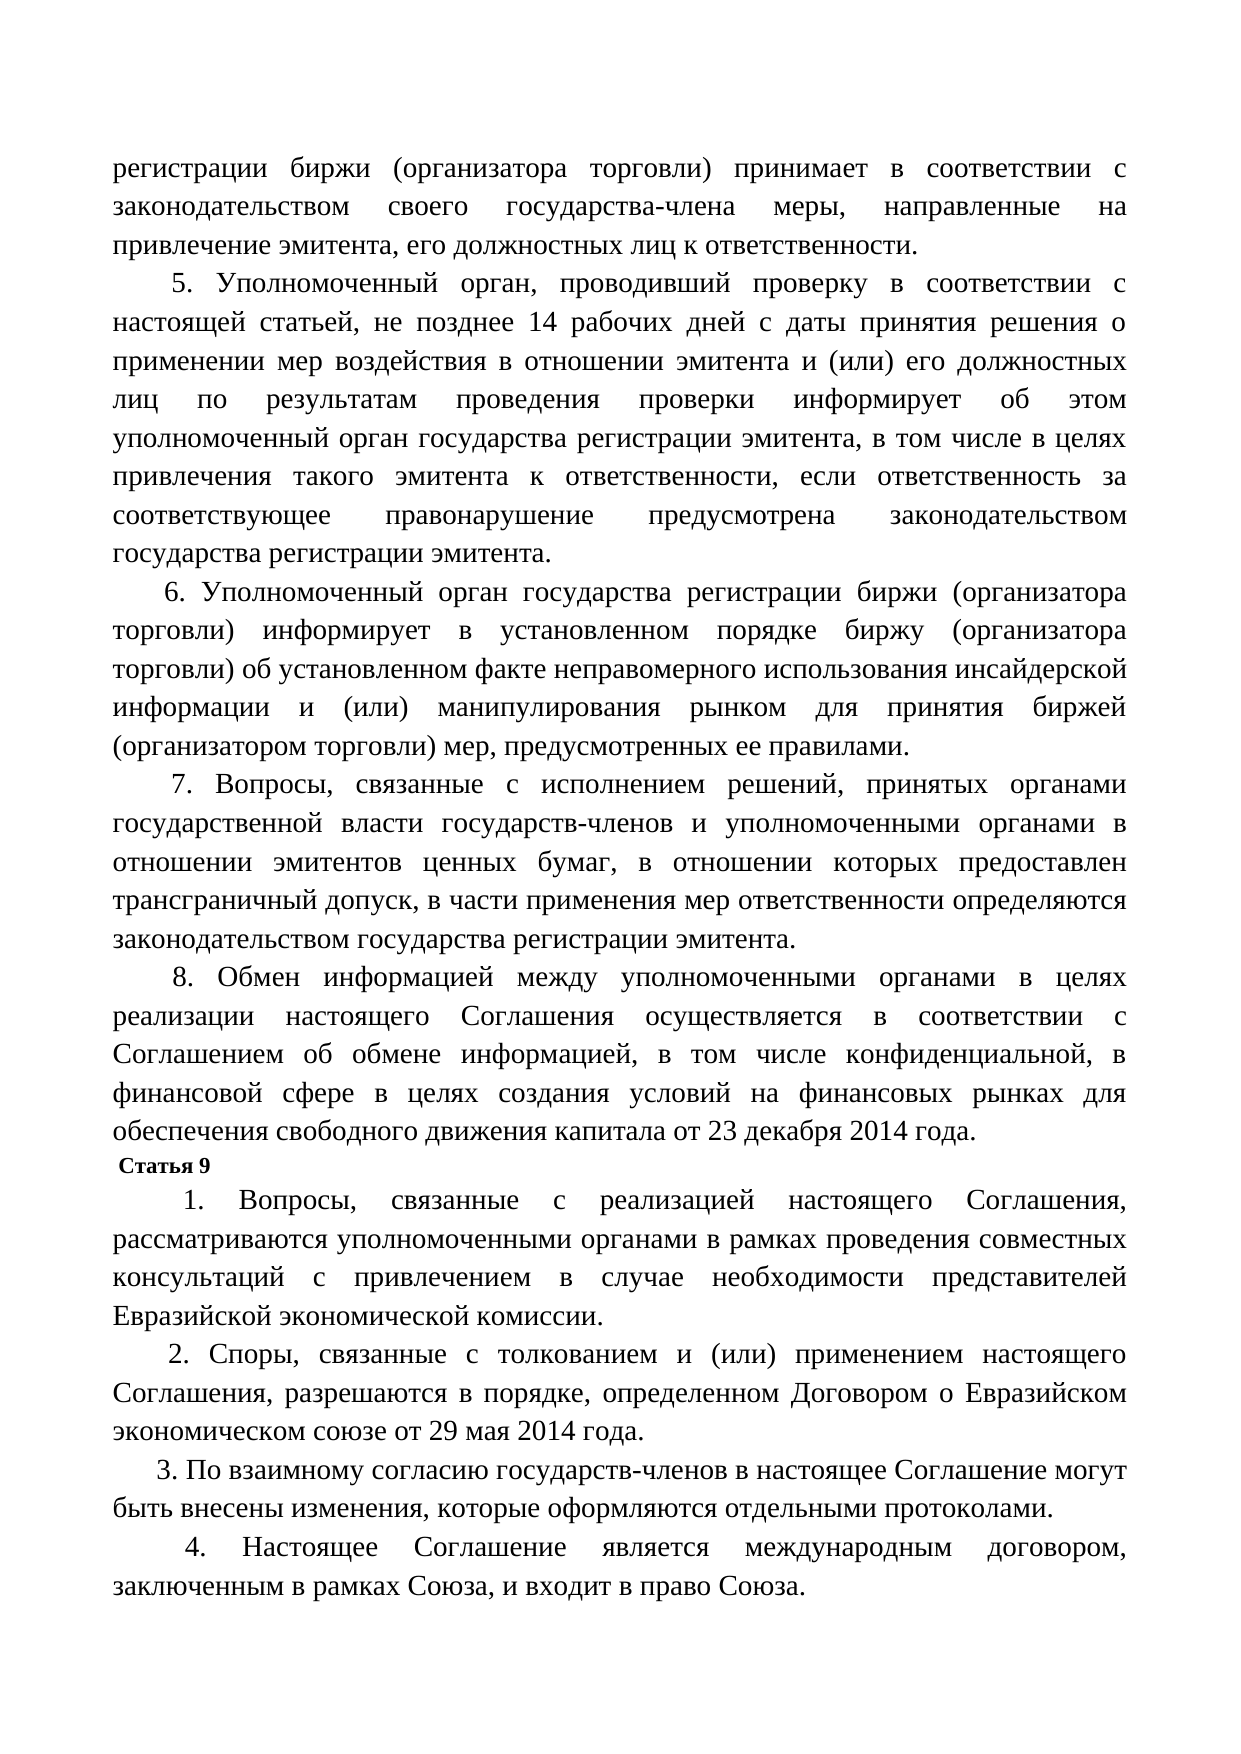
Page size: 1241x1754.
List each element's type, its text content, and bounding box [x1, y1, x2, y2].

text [112, 150, 1128, 261]
text 1. Вопросы, связанные с реализацией настоящего Соглашения, рассматриваются уполномоченными органами в рамках проведения совместных консультаций с привлечением в случае необходимости представителей Евразийской экономической комиссии. [112, 1182, 1128, 1331]
text 5. Уполномоченный орган, проводивший проверку в соответствии с настоящей статьей, не позднее 14 рабочих дней с даты принятия решения о применении мер воздействия в отношении эмитента и (или) его должностных лиц по результатам проведения проверки информирует об этом уполномоченный орган государства регистрации эмитента, в том числе в целях привлечения такого эмитента к ответственности, если ответственность за соответствующее правонарушение предусмотрена законодательством государства регистрации эмитента. [112, 266, 1128, 569]
text 3. По взаимному согласию государств-членов в настоящее Соглашение могут быть внесены изменения, которые оформляются отдельными протоколами. [112, 1452, 1128, 1524]
text 8. Обмен информацией между уполномоченными органами в целях реализации настоящего Соглашения осуществляется в соответствии с Соглашением об обмене информацией, в том числе конфиденциальной, в финансовой сфере в целях создания условий на финансовых рынках для обеспечения свободного движения капитала от 23 декабря 2014 года. [112, 959, 1128, 1147]
text 2. Споры, связанные с толкованием и (или) применением настоящего Соглашения, разрешаются в порядке, определенном Договором о Евразийском экономическом союзе от 29 мая 2014 года. [112, 1336, 1128, 1447]
text 4. Настоящее Соглашение является международным договором, заключенным в рамках Союза, и входит в право Союза. [112, 1529, 1128, 1601]
text Статья 9 [112, 1152, 1128, 1178]
text 6. Уполномоченный орган государства регистрации биржи (организатора торговли) информирует в установленном порядке биржу (организатора торговли) об установленном факте неправомерного использования инсайдерской информации и (или) манипулирования рынком для принятия биржей (организатором торговли) мер, предусмотренных ее правилами. [112, 574, 1128, 762]
text 7. Вопросы, связанные с исполнением решений, принятых органами государственной власти государств-членов и уполномоченными органами в отношении эмитентов ценных бумаг, в отношении которых предоставлен трансграничный допуск, в части применения мер ответственности определяются законодательством государства регистрации эмитента. [112, 767, 1128, 954]
